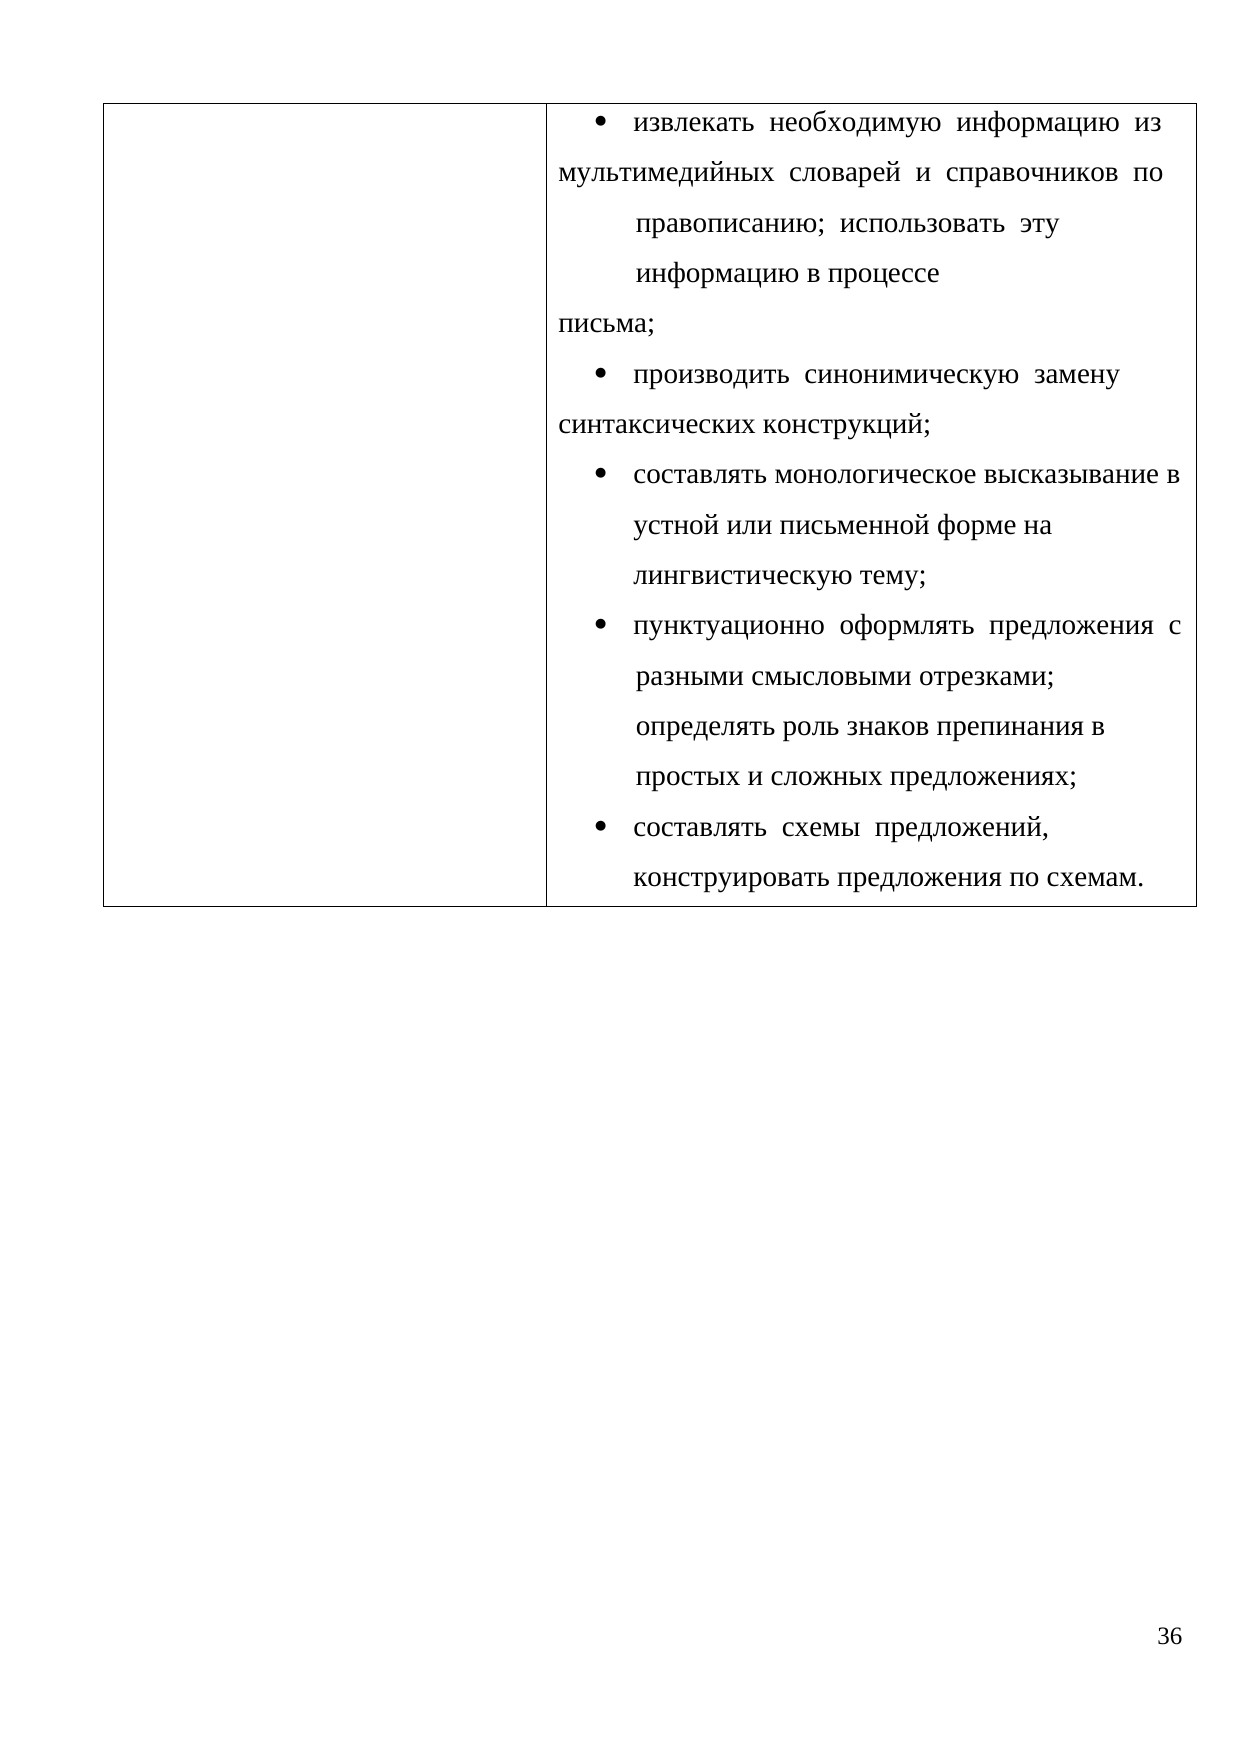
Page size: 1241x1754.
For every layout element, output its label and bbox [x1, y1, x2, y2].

table_cell [104, 104, 546, 906]
table_cell [547, 104, 1196, 906]
